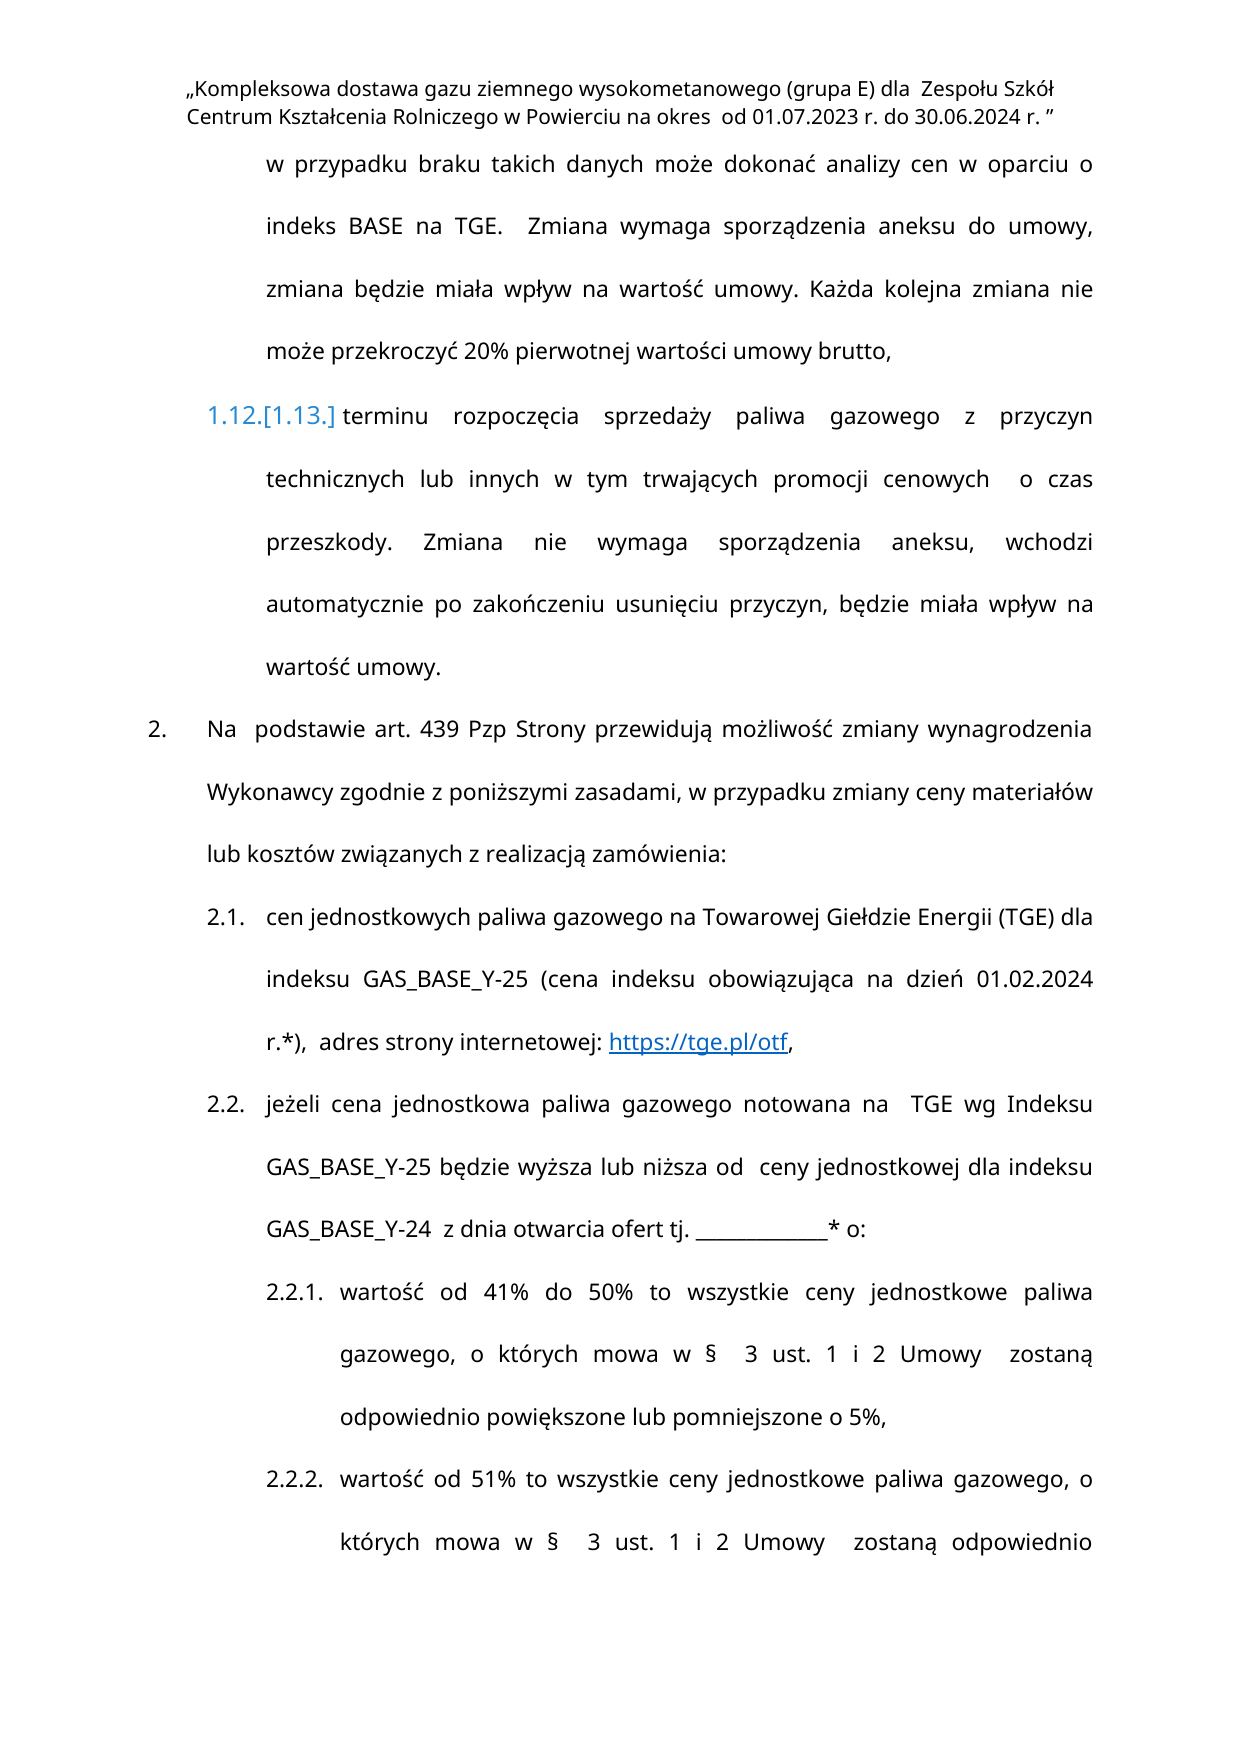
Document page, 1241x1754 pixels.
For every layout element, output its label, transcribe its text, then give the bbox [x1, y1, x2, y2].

list Na podstawie art. 439 Pzp Strony przewidują możliwość zmiany wynagrodzenia Wykonawcy zgodnie z poniższymi zasadami, w przypadku zmiany ceny materiałów lub kosztów związanych z realizacją zamówienia: [148, 713, 1094, 869]
list wartość od 41% do 50% to wszystkie ceny jednostkowe paliwa gazowego, o których mowa w § 3 ust. 1 i 2 Umowy zostaną odpowiednio powiększone lub pomniejszone o 5%, [266, 1275, 1094, 1432]
list terminu rozpoczęcia sprzedaży paliwa gazowego z przyczyn technicznych lub innych w tym trwających promocji cenowych o czas przeszkody. Zmiana nie wymaga sporządzenia aneksu, wchodzi automatycznie po zakończeniu usunięciu przyczyn, będzie miała wpływ na wartość umowy. [207, 398, 1094, 682]
list jeżeli cena jednostkowa paliwa gazowego notowana na TGE wg Indeksu GAS_BASE_Y-25 będzie wyższa lub niższa od ceny jednostkowej dla indeksu GAS_BASE_Y-24 z dnia otwarcia ofert tj. _____________* o: [207, 1088, 1094, 1244]
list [266, 1463, 1094, 1557]
list cen jednostkowych paliwa gazowego na Towarowej Giełdzie Energii (TGE) dla indeksu GAS_BASE_Y-25 (cena indeksu obowiązująca na dzień 01.02.2024 r.*), adres strony internetowej: https://tge.pl/otf, [207, 900, 1094, 1057]
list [207, 148, 1094, 366]
